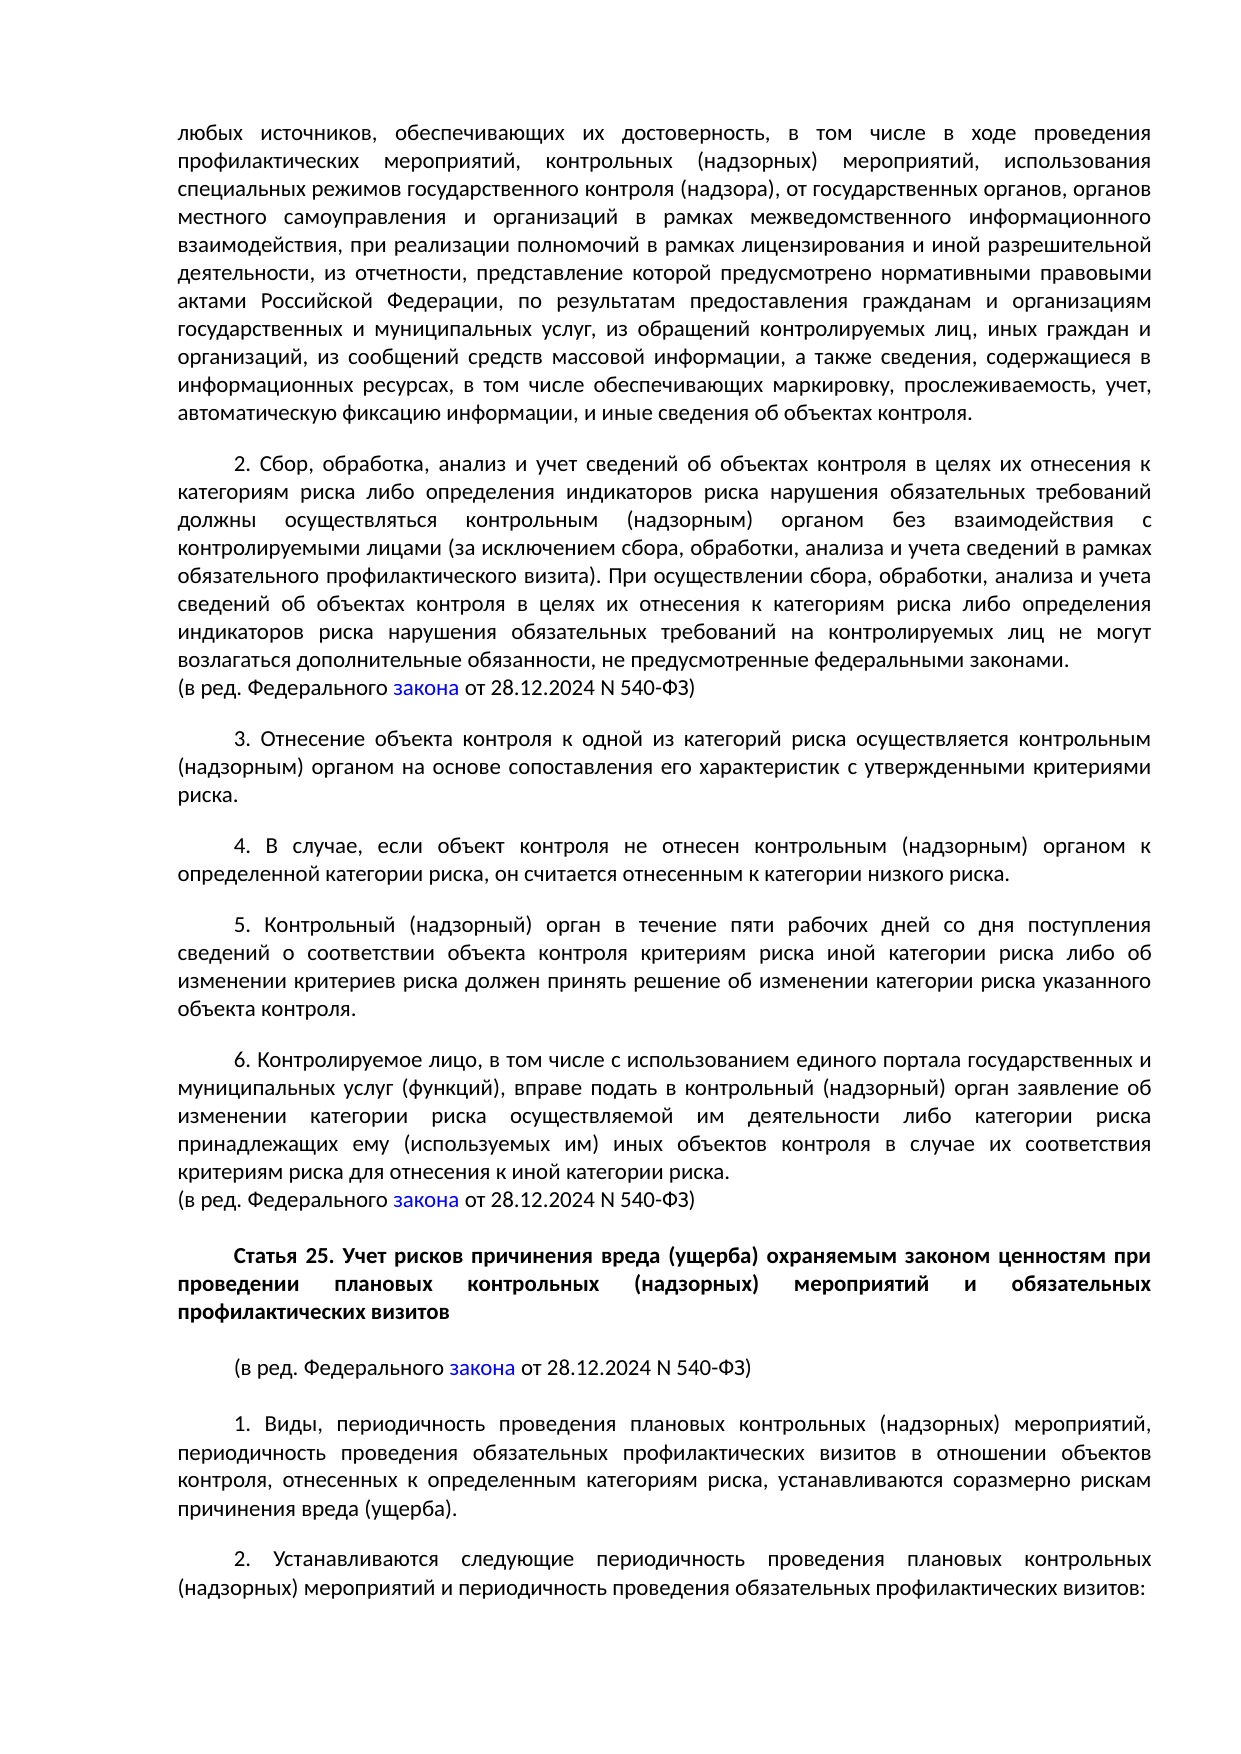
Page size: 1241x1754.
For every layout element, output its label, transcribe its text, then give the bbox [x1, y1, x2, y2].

text 5. Контрольный (надзорный) орган в течение пяти рабочих дней со дня поступления сведений о соответствии объекта контроля критериям риска иной категории риска либо об изменении критериев риска должен принять решение об изменении категории риска указанного объекта контроля. [177, 910, 1152, 1022]
text 2. Сбор, обработка, анализ и учет сведений об объектах контроля в целях их отнесения к категориям риска либо определения индикаторов риска нарушения обязательных требований должны осуществляться контрольным (надзорным) органом без взаимодействия с контролируемыми лицами (за исключением сбора, обработки, анализа и учета сведений в рамках обязательного профилактического визита). При осуществлении сбора, обработки, анализа и учета сведений об объектах контроля в целях их отнесения к категориям риска либо определения индикаторов риска нарушения обязательных требований на контролируемых лиц не могут возлагаться дополнительные обязанности, не предусмотренные федеральными законами. [177, 449, 1152, 673]
text 4. В случае, если объект контроля не отнесен контрольным (надзорным) органом к определенной категории риска, он считается отнесенным к категории низкого риска. [177, 831, 1152, 887]
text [177, 118, 1152, 426]
text 6. Контролируемое лицо, в том числе с использованием единого портала государственных и муниципальных услуг (функций), вправе подать в контрольный (надзорный) орган заявление об изменении категории риска осуществляемой им деятельности либо категории риска принадлежащих ему (используемых им) иных объектов контроля в случае их соответствия критериям риска для отнесения к иной категории риска. [177, 1045, 1152, 1185]
title Статья 25. Учет рисков причинения вреда (ущерба) охраняемым законом ценностям при проведении плановых контрольных (надзорных) мероприятий и обязательных профилактических визитов [177, 1241, 1152, 1326]
text 2. Устанавливаются следующие периодичность проведения плановых контрольных (надзорных) мероприятий и периодичность проведения обязательных профилактических визитов: [177, 1544, 1152, 1601]
text (в ред. Федерального закона от 28.12.2024 N 540-ФЗ) [177, 1353, 1152, 1382]
text 1. Виды, периодичность проведения плановых контрольных (надзорных) мероприятий, периодичность проведения обязательных профилактических визитов в отношении объектов контроля, отнесенных к определенным категориям риска, устанавливаются соразмерно рискам причинения вреда (ущерба). [177, 1409, 1152, 1522]
text (в ред. Федерального закона от 28.12.2024 N 540-ФЗ) [177, 1185, 1152, 1213]
text 3. Отнесение объекта контроля к одной из категорий риска осуществляется контрольным (надзорным) органом на основе сопоставления его характеристик с утвержденными критериями риска. [177, 724, 1152, 808]
text (в ред. Федерального закона от 28.12.2024 N 540-ФЗ) [177, 673, 1152, 701]
